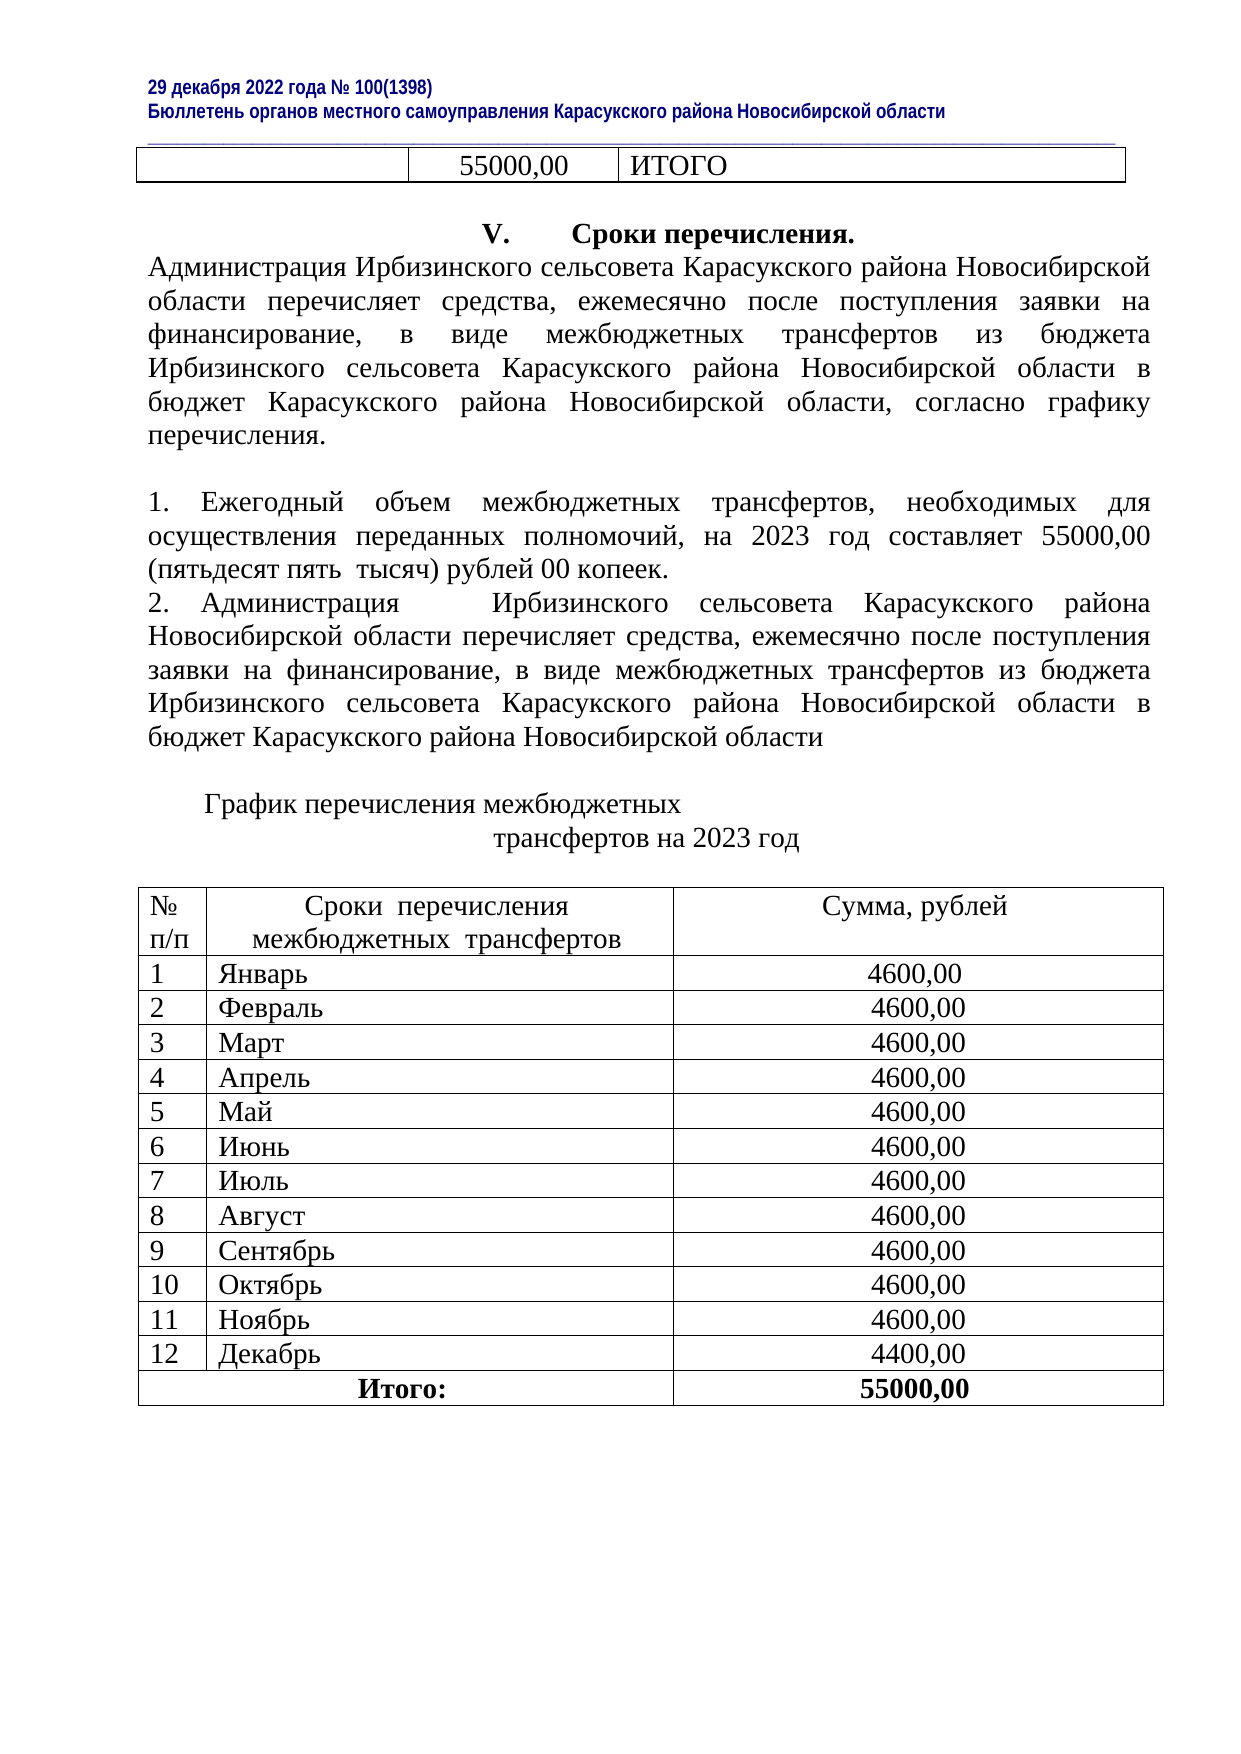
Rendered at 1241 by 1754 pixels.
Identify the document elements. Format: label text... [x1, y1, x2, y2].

table_cell 4600,00 [674, 1094, 1163, 1128]
table_cell 7 [139, 1164, 206, 1197]
table_cell 8 [139, 1198, 206, 1232]
text График перечисления межбюджетных [148, 786, 1152, 820]
text 2. Администрация Ирбизинского сельсовета Карасукского района Новосибирской области перечисляет средства, ежемесячно после поступления заявки на финансирование, в виде межбюджетных трансфертов из бюджета Ирбизинского сельсовета Карасукского района Новосибирской области в бюджет Карасукского района Новосибирской области [148, 585, 1152, 753]
table_cell 4600,00 [674, 1060, 1163, 1093]
table_cell 4600,00 [674, 991, 1163, 1024]
table_cell 9 [139, 1233, 206, 1266]
table_cell 4 [139, 1060, 206, 1093]
table_cell [137, 148, 408, 181]
text трансфертов на 2023 год [148, 820, 1145, 853]
table_cell Итого: [139, 1371, 673, 1404]
table_cell Июль [207, 1164, 673, 1197]
table_cell 4600,00 [674, 1025, 1163, 1059]
table_cell 4600,00 [674, 1198, 1163, 1232]
table_cell Апрель [207, 1060, 673, 1093]
table_cell 4600,00 [674, 1164, 1163, 1197]
table_cell Май [207, 1094, 673, 1128]
table_cell 3 [139, 1025, 206, 1059]
table_cell ИТОГО [619, 148, 1125, 181]
table_cell 10 [139, 1267, 206, 1301]
table_cell 55000,00 [409, 148, 618, 181]
table_cell 55000,00 [674, 1371, 1163, 1404]
table_cell 2 [139, 991, 206, 1024]
table_cell Сентябрь [207, 1233, 673, 1266]
table_cell Август [207, 1198, 673, 1232]
table_cell 4600,00 [674, 1129, 1163, 1162]
table_cell Июнь [207, 1129, 673, 1162]
table_cell Декабрь [207, 1336, 673, 1370]
table_cell Февраль [207, 991, 673, 1024]
list Сроки перечисления. [185, 216, 1152, 249]
table_cell 6 [139, 1129, 206, 1162]
table_cell 5 [139, 1094, 206, 1128]
table_cell Ноябрь [207, 1302, 673, 1335]
table_cell 4400,00 [674, 1336, 1163, 1370]
table_cell Октябрь [207, 1267, 673, 1301]
table_cell 11 [139, 1302, 206, 1335]
table_cell 4600,00 [674, 1267, 1163, 1301]
table_cell 4600,00 [674, 956, 1163, 989]
text Администрация Ирбизинского сельсовета Карасукского района Новосибирской области перечисляет средства, ежемесячно после поступления заявки на финансирование, в виде межбюджетных трансфертов из бюджета Ирбизинского сельсовета Карасукского района Новосибирской области в бюджет Карасукского района Новосибирской области, согласно графику перечисления. [148, 249, 1152, 451]
table_header Сроки перечисления межбюджетных трансфертов [207, 888, 673, 955]
table_cell Январь [207, 956, 673, 989]
table_cell Март [207, 1025, 673, 1059]
table_header Сумма, рублей [674, 888, 1163, 955]
table_cell 1 [139, 956, 206, 989]
table_cell 4600,00 [674, 1233, 1163, 1266]
text 1. Ежегодный объем межбюджетных трансфертов, необходимых для осуществления переданных полномочий, на 2023 год составляет 55000,00 (пятьдесят пять тысяч) рублей 00 копеек. [148, 484, 1152, 585]
table_header № п/п [139, 888, 206, 955]
table_cell 4600,00 [674, 1302, 1163, 1335]
table_cell 12 [139, 1336, 206, 1370]
